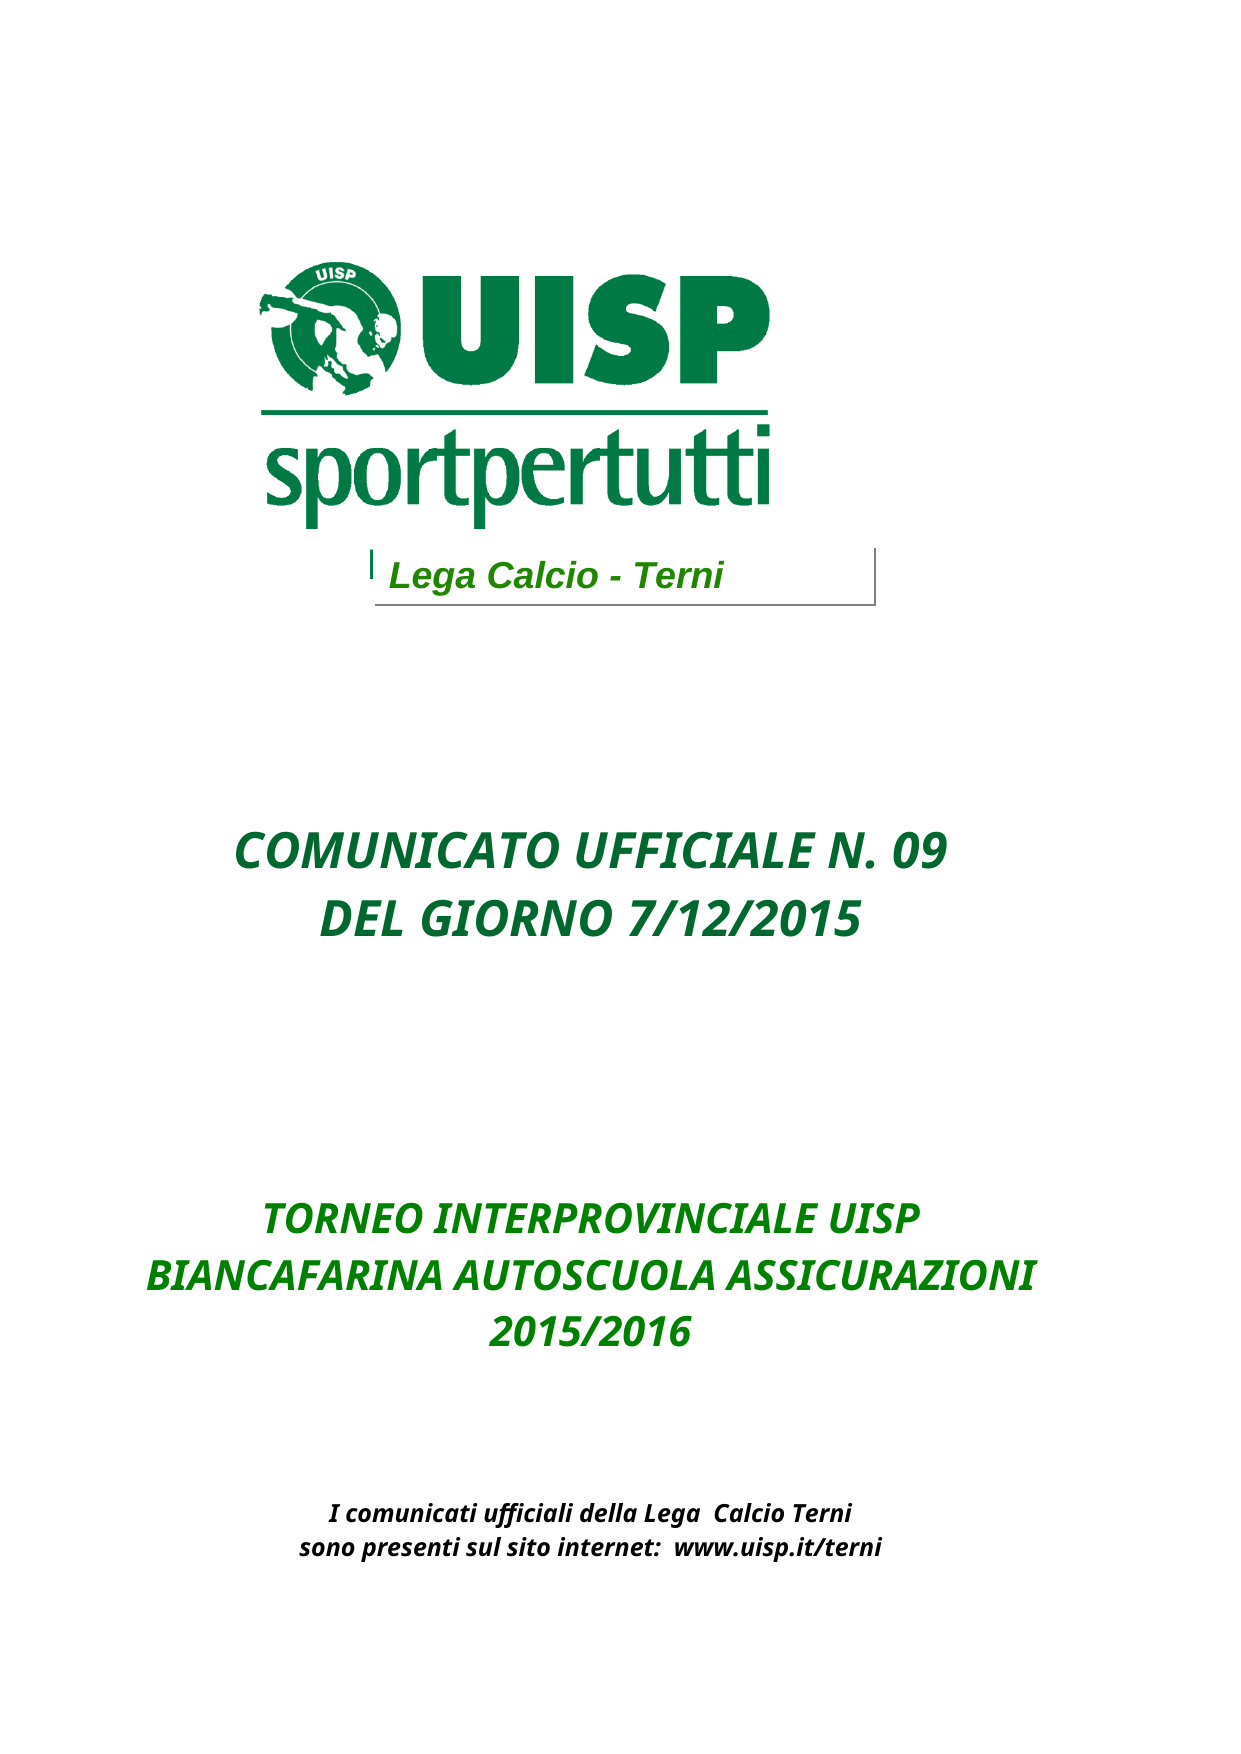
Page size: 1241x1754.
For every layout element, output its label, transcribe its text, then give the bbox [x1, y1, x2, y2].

text I comunicati ufficiali della Lega Calcio Terni [59, 1495, 1122, 1529]
text sono presenti sul sito internet: www.uisp.it/terni [59, 1529, 1122, 1563]
text BIANCAFARINA AUTOSCUOLA ASSICURAZIONI 2015/2016 [59, 1245, 1122, 1359]
text TORNEO INTERPROVINCIALE UISP [59, 1189, 1122, 1245]
subtitle DEL GIORNO 7/12/2015 [59, 883, 1122, 951]
subtitle COMUNICATO UFFICIALE N. 09 [59, 815, 1122, 883]
picture [59, 253, 970, 657]
